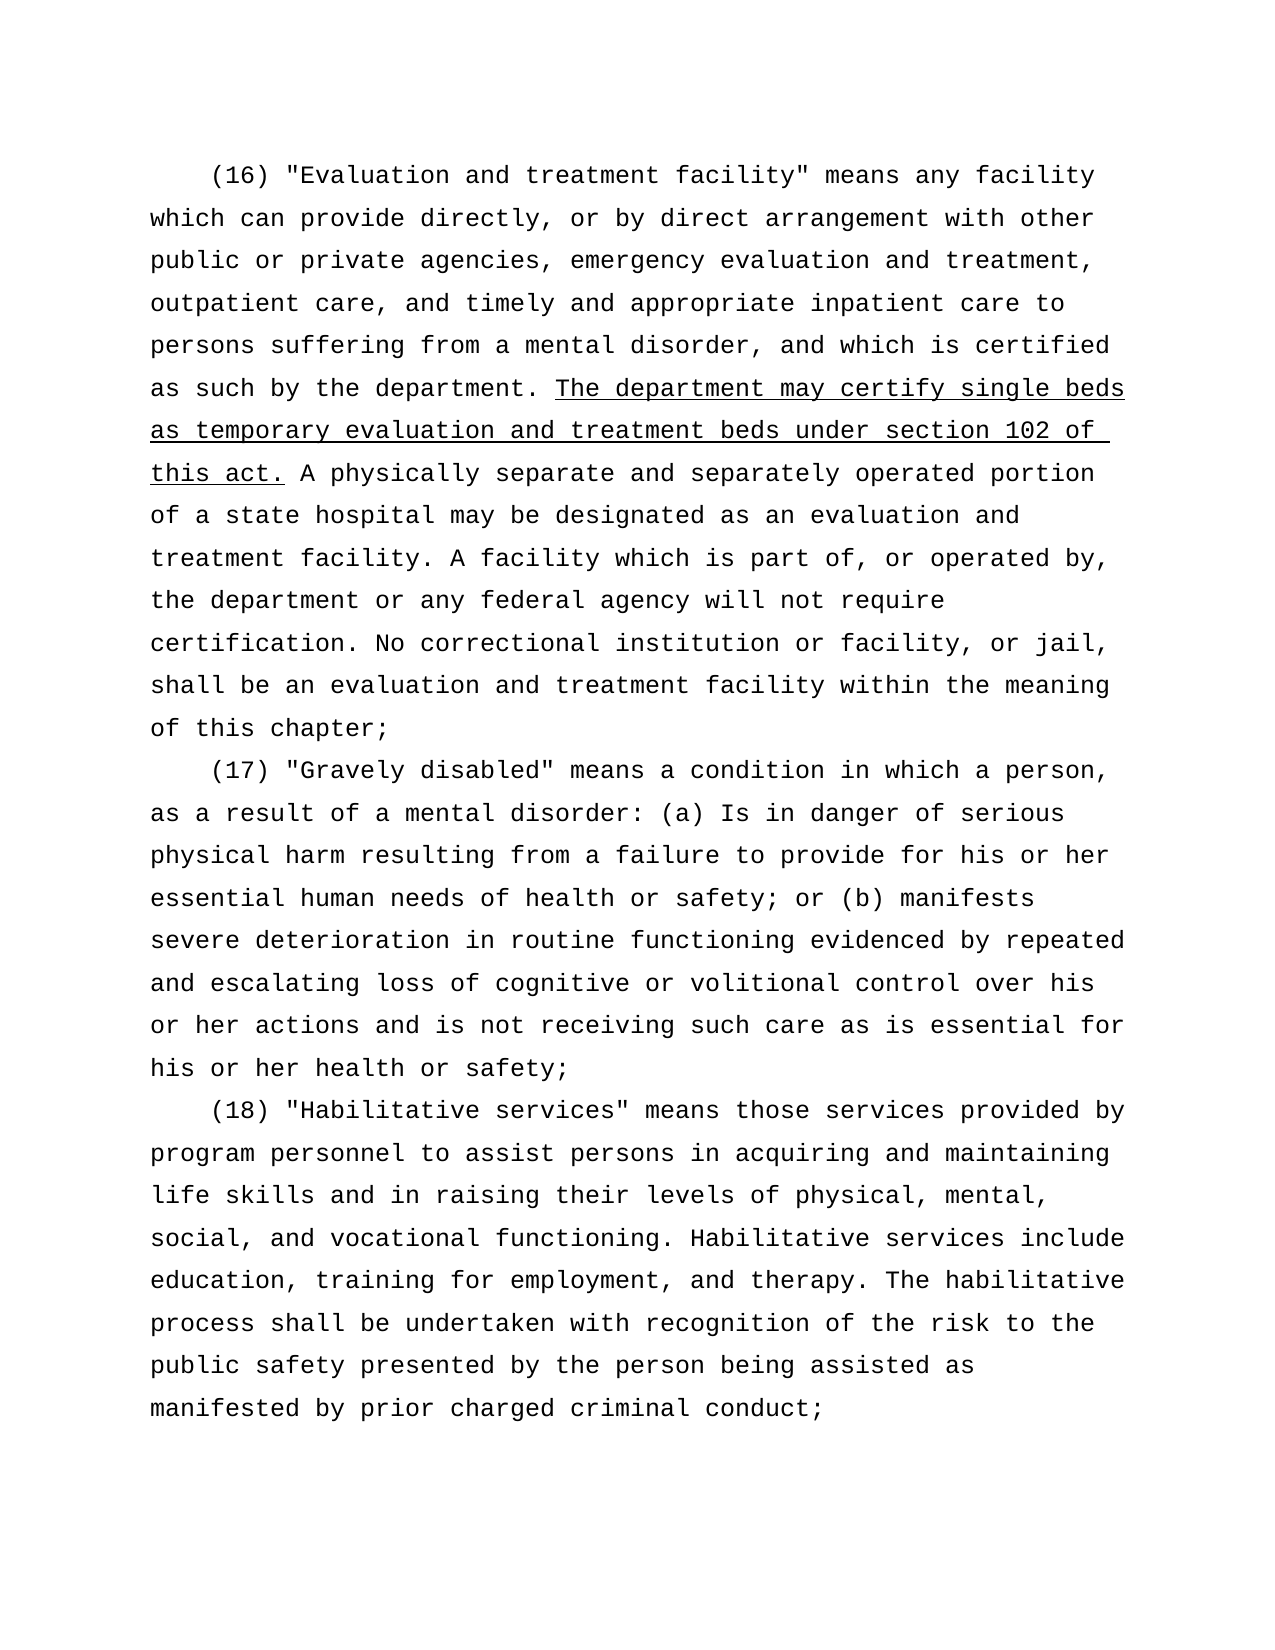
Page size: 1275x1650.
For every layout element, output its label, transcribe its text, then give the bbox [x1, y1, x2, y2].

text (18) "Habilitative services" means those services provided by program personnel to assist persons in acquiring and maintaining life skills and in raising their levels of physical, mental, social, and vocational functioning. Habilitative services include education, training for employment, and therapy. The habilitative process shall be undertaken with recognition of the risk to the public safety presented by the person being assisted as manifested by prior charged criminal conduct; [150, 1085, 1125, 1425]
text (16) "Evaluation and treatment facility" means any facility which can provide directly, or by direct arrangement with other public or private agencies, emergency evaluation and treatment, outpatient care, and timely and appropriate inpatient care to persons suffering from a mental disorder, and which is certified as such by the department. The department may certify single beds as temporary evaluation and treatment beds under section 102 of this act. A physically separate and separately operated portion of a state hospital may be designated as an evaluation and treatment facility. A facility which is part of, or operated by, the department or any federal agency will not require certification. No correctional institution or facility, or jail, shall be an evaluation and treatment facility within the meaning of this chapter; [150, 150, 1125, 745]
text (17) "Gravely disabled" means a condition in which a person, as a result of a mental disorder: (a) Is in danger of serious physical harm resulting from a failure to provide for his or her essential human needs of health or safety; or (b) manifests severe deterioration in routine functioning evidenced by repeated and escalating loss of cognitive or volitional control over his or her actions and is not receiving such care as is essential for his or her health or safety; [150, 745, 1125, 1085]
